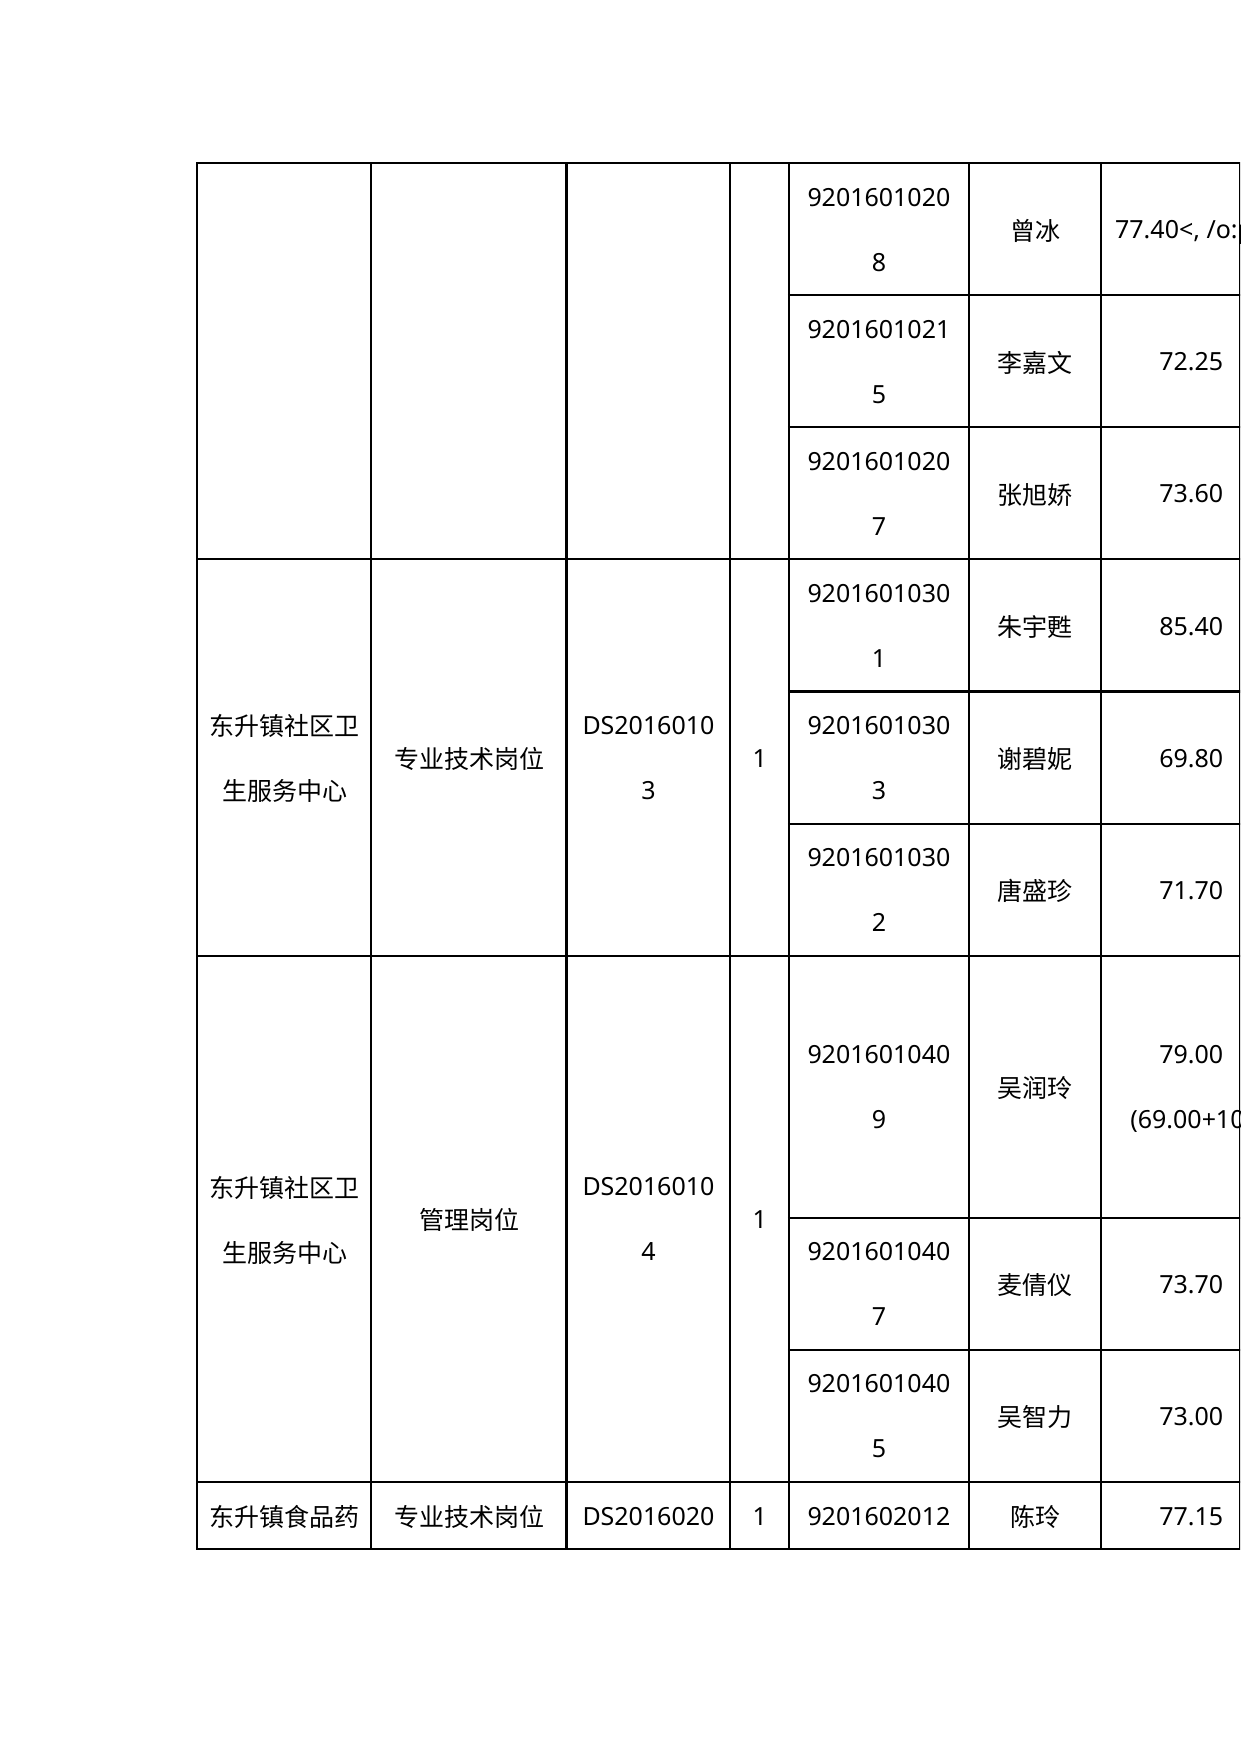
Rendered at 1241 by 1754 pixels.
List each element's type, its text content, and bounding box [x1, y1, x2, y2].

table_cell DS20160103 [568, 560, 729, 954]
table_cell 73.60 [1102, 428, 1239, 558]
table_cell 吴智力 [970, 1351, 1100, 1481]
table_cell 92016010409 [790, 957, 968, 1217]
table_cell 92016020124 [790, 1483, 968, 1548]
table_cell 77.15 [1102, 1483, 1239, 1548]
table_cell 张旭娇 [970, 428, 1100, 558]
table_cell 92016010407 [790, 1219, 968, 1349]
table_cell 东升镇食品药品监督所 [198, 1483, 370, 1548]
table_cell 69.80 [1102, 693, 1239, 822]
table_cell 唐盛珍 [970, 825, 1100, 954]
table_cell 77.40<, /o:p> [1102, 164, 1239, 294]
table_cell 92016010207 [790, 428, 968, 558]
table_cell 东升镇社区卫生服务中心 [198, 560, 370, 954]
table_cell 专业技术岗位 [372, 560, 565, 954]
table_cell 73.00 [1102, 1351, 1239, 1481]
table_cell 92016010301 [790, 560, 968, 690]
table_cell 麦倩仪 [970, 1219, 1100, 1349]
table_cell 1 [731, 957, 788, 1481]
table_cell 专业技术岗位 [372, 1483, 565, 1548]
table_cell 谢碧妮 [970, 693, 1100, 822]
table_cell 92016010303 [790, 693, 968, 822]
table_cell 73.70 [1102, 1219, 1239, 1349]
table_cell DS20160104 [568, 957, 729, 1481]
table_cell 曾冰 [970, 164, 1100, 294]
table_cell 1 [731, 560, 788, 954]
table_cell 朱宇甦 [970, 560, 1100, 690]
table_cell 吴润玲 [970, 957, 1100, 1217]
table_cell 92016010215 [790, 296, 968, 426]
table_cell DS20160201 [568, 1483, 729, 1548]
table_cell 72.25 [1102, 296, 1239, 426]
table_cell 东升镇社区卫生服务中心 [198, 957, 370, 1481]
table_cell 85.40 [1102, 560, 1239, 690]
table_cell 管理岗位 [372, 957, 565, 1481]
table_cell 1 [731, 1483, 788, 1548]
table_cell 陈玲 [970, 1483, 1100, 1548]
table_cell 李嘉文 [970, 296, 1100, 426]
table_cell 71.70 [1102, 825, 1239, 954]
table_cell 92016010208 [790, 164, 968, 294]
table_cell 92016010302 [790, 825, 968, 954]
table_cell 92016010405 [790, 1351, 968, 1481]
table_cell 79.00 (69.00+10) [1102, 957, 1239, 1217]
